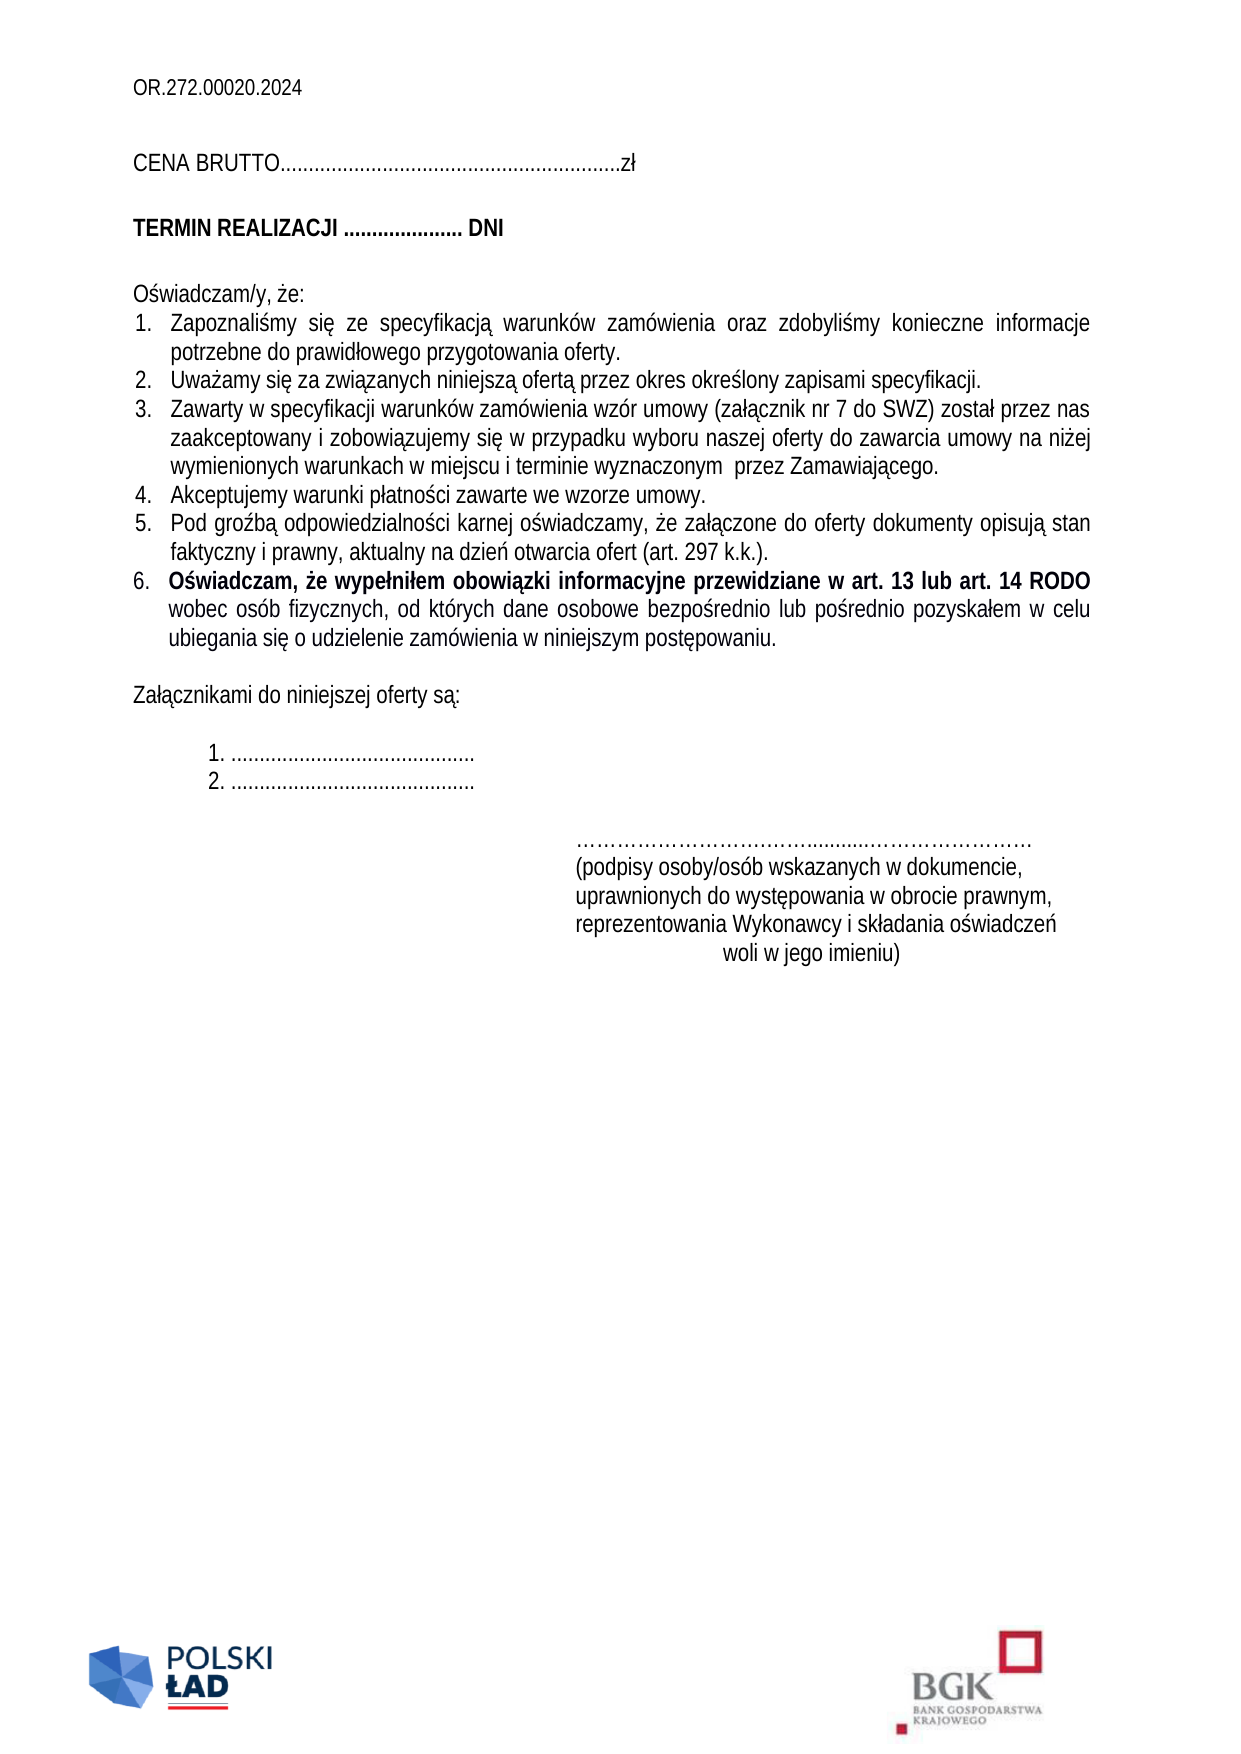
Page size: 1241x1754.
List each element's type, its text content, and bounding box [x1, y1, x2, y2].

text Załącznikami do niniejszej oferty są: [133, 680, 1093, 709]
list Uważamy się za związanych niniejszą ofertą przez okres określony zapisami specyfikacji. [135, 365, 1093, 394]
text Oświadczam/y, że: [133, 279, 1093, 308]
list Akceptujemy warunki płatności zawarte we wzorze umowy. [135, 480, 1093, 508]
text woli w jego imieniu) [723, 938, 1093, 967]
list Pod groźbą odpowiedzialności karnej oświadczamy, że załączone do oferty dokumenty opisują stan faktyczny i prawny, aktualny na dzień otwarcia ofert (art. 297 k.k.). [135, 508, 1093, 566]
text (podpisy osoby/osób wskazanych w dokumencie, [133, 852, 1093, 881]
text ……………………….……...........…………………… [502, 823, 1093, 852]
text reprezentowania Wykonawcy i składania oświadczeń [502, 909, 1093, 938]
text 2. ........................................... [208, 766, 1093, 795]
text CENA brutto............................................................zł [133, 148, 1093, 176]
text TERMIN REALIZACJI ..................... DNI [133, 213, 1093, 242]
text 1. ........................................... [208, 738, 1093, 766]
list Oświadczam, że wypełniłem obowiązki informacyjne przewidziane w art. 13 lub art. 14 RODO wobec osób fizycznych, od których dane osobowe bezpośrednio lub pośrednio pozyskałem w celu ubiegania się o udzielenie zamówienia w niniejszym postępowaniu. [133, 566, 1093, 652]
list Zapoznaliśmy się ze specyfikacją warunków zamówienia oraz zdobyliśmy konieczne informacje potrzebne do prawidłowego przygotowania oferty. [135, 308, 1093, 365]
list Zawarty w specyfikacji warunków zamówienia wzór umowy (załącznik nr 7 do SWZ) został przez nas zaakceptowany i zobowiązujemy się w przypadku wyboru naszej oferty do zawarcia umowy na niżej wymienionych warunkach w miejscu i terminie wyznaczonym przez Zamawiającego. [135, 394, 1093, 480]
text uprawnionych do występowania w obrocie prawnym, [133, 881, 1093, 909]
